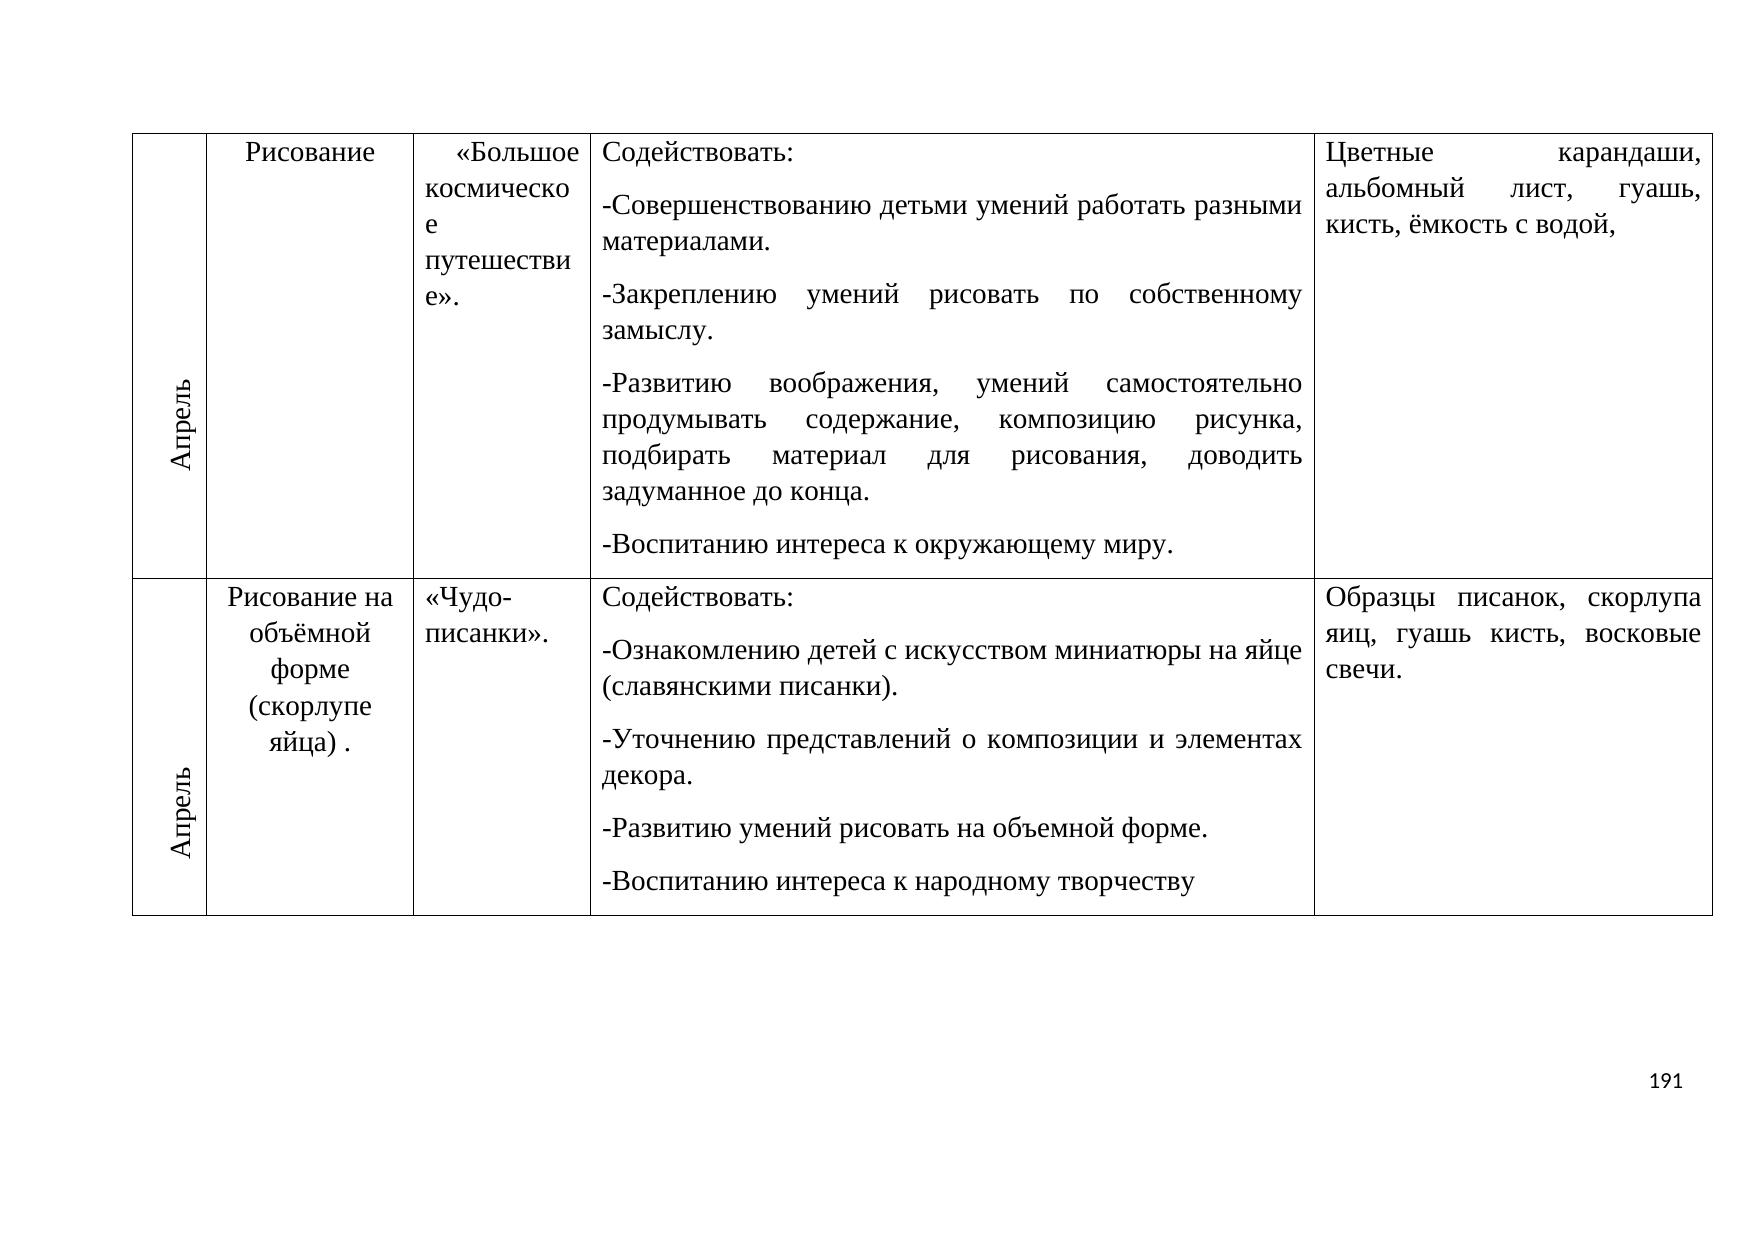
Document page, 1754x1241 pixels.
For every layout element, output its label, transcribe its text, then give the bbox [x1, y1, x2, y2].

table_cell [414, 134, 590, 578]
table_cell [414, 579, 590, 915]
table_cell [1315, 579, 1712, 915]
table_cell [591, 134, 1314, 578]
table_cell Апрель [133, 134, 206, 578]
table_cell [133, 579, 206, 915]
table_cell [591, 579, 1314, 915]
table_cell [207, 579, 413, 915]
table_cell Рисование [207, 134, 413, 578]
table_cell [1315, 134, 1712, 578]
